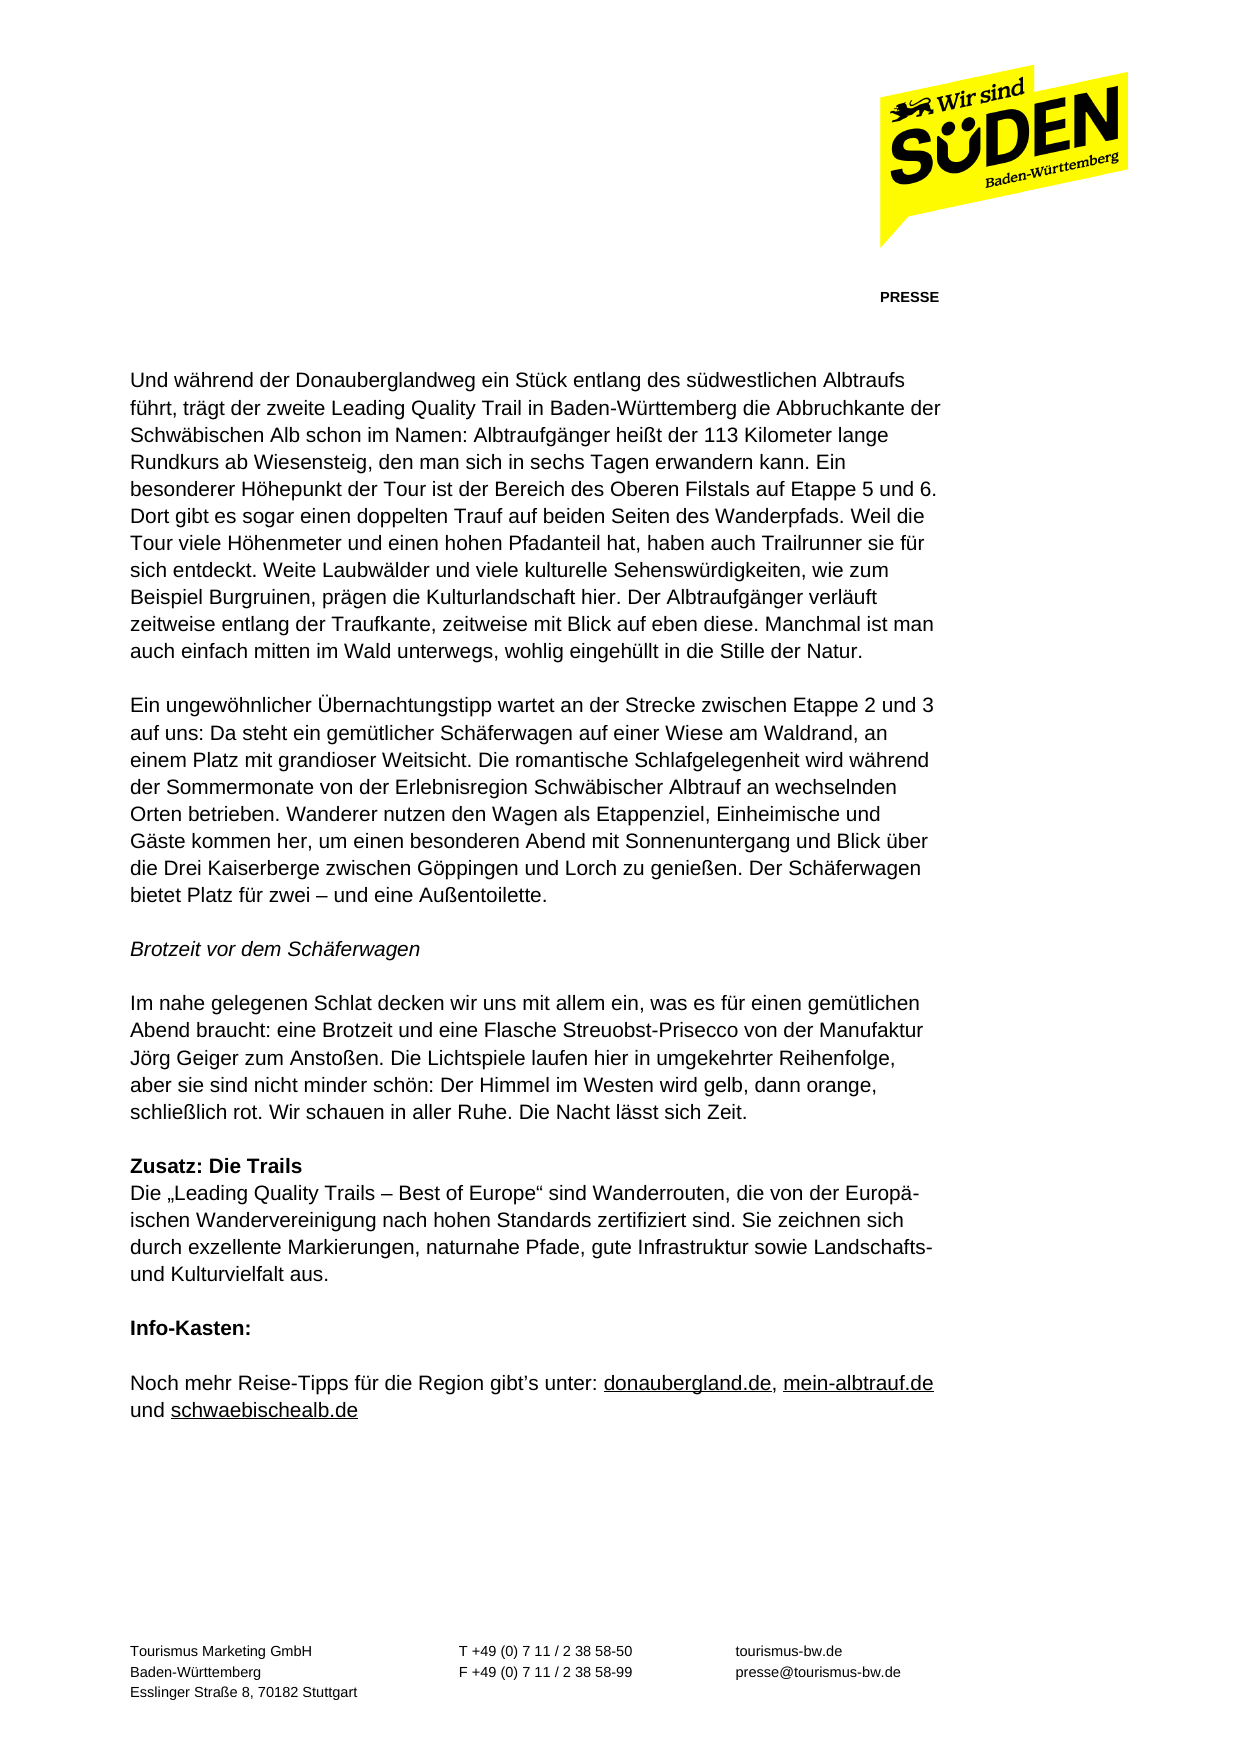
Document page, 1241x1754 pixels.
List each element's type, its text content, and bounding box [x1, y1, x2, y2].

text Zusatz: Die Trails [130, 1152, 942, 1179]
text Noch mehr Reise-Tipps für die Region gibt’s unter: donaubergland.de, mein-albtrauf.de und schwaebischealb.de [130, 1368, 942, 1422]
picture [880, 65, 1128, 248]
text Im nahe gelegenen Schlat decken wir uns mit allem ein, was es für einen gemütlichen Abend braucht: eine Brotzeit und eine Flasche Streuobst-Prisecco von der Manufaktur Jörg Geiger zum Anstoßen. Die Lichtspiele laufen hier in umgekehrter Reihenfolge, aber sie sind nicht minder schön: Der Himmel im Westen wird gelb, dann orange, schließlich rot. Wir schauen in aller Ruhe. Die Nacht lässt sich Zeit. [130, 989, 942, 1124]
text Die „Leading Quality Trails – Best of Europe“ sind Wanderrouten, die von der Europäischen Wandervereinigung nach hohen Standards zertifiziert sind. Sie zeichnen sich durch exzellente Markierungen, naturnahe Pfade, gute Infrastruktur sowie Landschafts- und Kulturvielfalt aus. [130, 1179, 942, 1287]
text Und während der Donauberglandweg ein Stück entlang des südwestlichen Albtraufs führt, trägt der zweite Leading Quality Trail in Baden-Württemberg die Abbruchkante der Schwäbischen Alb schon im Namen: Albtraufgänger heißt der 113 Kilometer lange Rundkurs ab Wiesensteig, den man sich in sechs Tagen erwandern kann. Ein besonderer Höhepunkt der Tour ist der Bereich des Oberen Filstals auf Etappe 5 und 6. Dort gibt es sogar einen doppelten Trauf auf beiden Seiten des Wanderpfads. Weil die Tour viele Höhenmeter und einen hohen Pfadanteil hat, haben auch Trailrunner sie für sich entdeckt. Weite Laubwälder und viele kulturelle Sehenswürdigkeiten, wie zum Beispiel Burgruinen, prägen die Kulturlandschaft hier. Der Albtraufgänger verläuft zeitweise entlang der Traufkante, zeitweise mit Blick auf eben diese. Manchmal ist man auch einfach mitten im Wald unterwegs, wohlig eingehüllt in die Stille der Natur. [130, 366, 942, 664]
text Info-Kasten: [130, 1314, 942, 1341]
text Ein ungewöhnlicher Übernachtungstipp wartet an der Strecke zwischen Etappe 2 und 3 auf uns: Da steht ein gemütlicher Schäferwagen auf einer Wiese am Waldrand, an einem Platz mit grandioser Weitsicht. Die romantische Schlafgelegenheit wird während der Sommermonate von der Erlebnisregion Schwäbischer Albtrauf an wechselnden Orten betrieben. Wanderer nutzen den Wagen als Etappenziel, Einheimische und Gäste kommen her, um einen besonderen Abend mit Sonnenuntergang und Blick über die Drei Kaiserberge zwischen Göppingen und Lorch zu genießen. Der Schäferwagen bietet Platz für zwei – und eine Außentoilette. [130, 691, 942, 908]
text Brotzeit vor dem Schäferwagen [130, 935, 942, 962]
